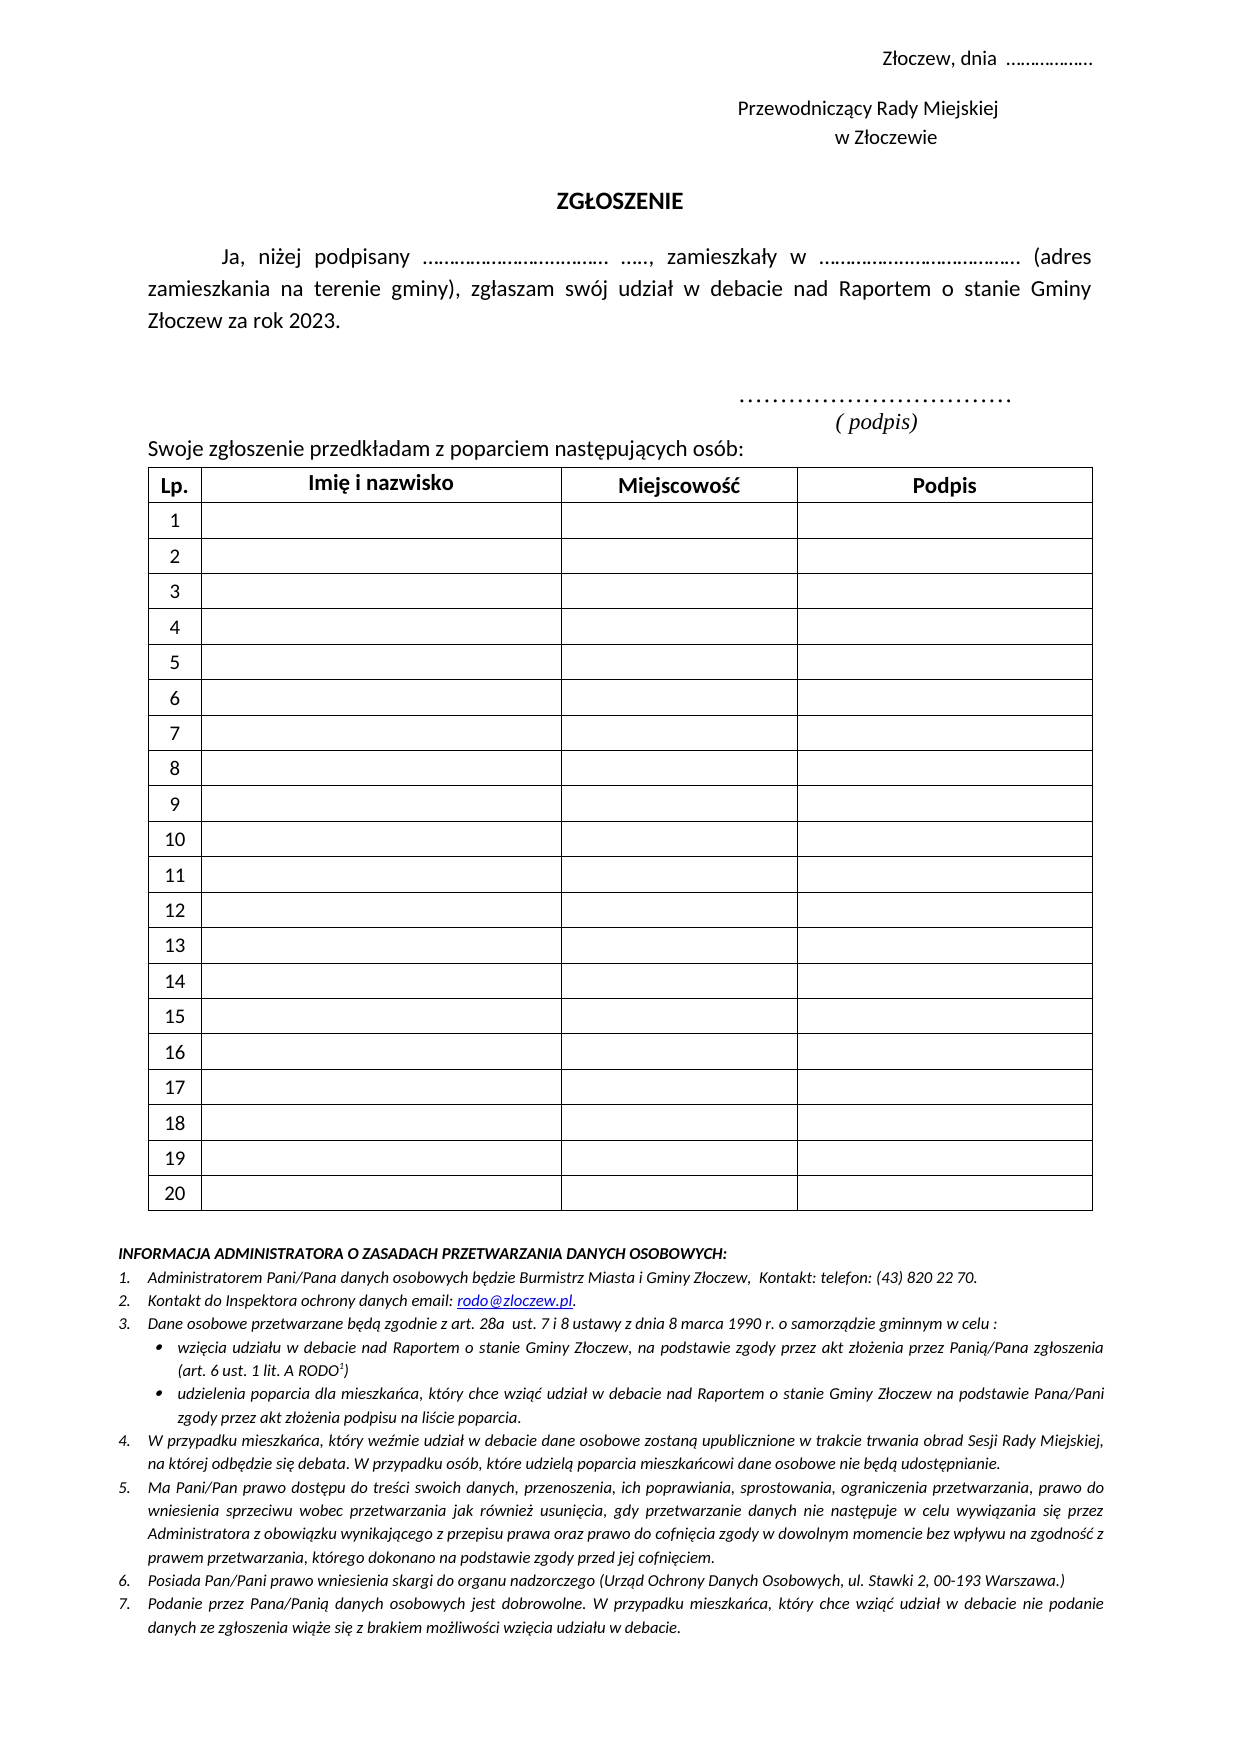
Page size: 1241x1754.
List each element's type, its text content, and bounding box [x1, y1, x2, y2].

table_cell 19 [149, 1141, 201, 1175]
text ( podpis) [790, 408, 1093, 434]
table_cell [202, 680, 561, 714]
table_cell 5 [149, 645, 201, 679]
table_cell [798, 1070, 1092, 1104]
list W przypadku mieszkańca, który weźmie udział w debacie dane osobowe zostaną upublicznione w trakcie trwania obrad Sesji Rady Miejskiej, na której odbędzie się debata. W przypadku osób, które udzielą poparcia mieszkańcowi dane osobowe nie będą udostępnianie. [118, 1430, 1107, 1474]
text Przewodniczący Rady Miejskiej [738, 95, 1093, 120]
table_cell [562, 574, 797, 608]
table_cell [562, 751, 797, 785]
table_cell [798, 964, 1092, 998]
table_cell [562, 680, 797, 714]
table_cell [202, 1034, 561, 1069]
table_cell [562, 539, 797, 573]
table_cell [798, 645, 1092, 679]
table_cell [202, 1105, 561, 1139]
text Złoczew, dnia ……………… [148, 45, 1093, 70]
table_cell [562, 1034, 797, 1069]
table_cell 11 [149, 857, 201, 892]
table_cell [562, 857, 797, 892]
table_cell 1 [149, 503, 201, 537]
table_cell 14 [149, 964, 201, 998]
table_cell 10 [149, 822, 201, 856]
table_cell [202, 503, 561, 537]
table_cell [798, 786, 1092, 821]
table_cell [202, 1141, 561, 1175]
table_cell [798, 822, 1092, 856]
table_header Podpis [798, 468, 1092, 502]
table_cell [562, 1070, 797, 1104]
list udzielenia poparcia dla mieszkańca, który chce wziąć udział w debacie nad Raportem o stanie Gminy Złoczew na podstawie Pana/Pani zgody przez akt złożenia podpisu na liście poparcia. [154, 1384, 1107, 1427]
table_cell [798, 1105, 1092, 1139]
table_header Miejscowość [562, 468, 797, 502]
table_cell [562, 964, 797, 998]
table_cell 3 [149, 574, 201, 608]
table_cell [202, 539, 561, 573]
table_cell [798, 857, 1092, 892]
table_cell [798, 609, 1092, 644]
table_cell [798, 716, 1092, 750]
table_cell [562, 503, 797, 537]
table_cell 15 [149, 999, 201, 1033]
table_cell [202, 1176, 561, 1210]
table_cell 7 [149, 716, 201, 750]
table_cell [202, 857, 561, 892]
text w Złoczewie [148, 124, 1093, 149]
list wzięcia udziału w debacie nad Raportem o stanie Gminy Złoczew, na podstawie zgody przez akt złożenia przez Panią/Pana zgłoszenia (art. 6 ust. 1 lit. A RODO1) [154, 1337, 1107, 1381]
list Podanie przez Pana/Panią danych osobowych jest dobrowolne. W przypadku mieszkańca, który chce wziąć udział w debacie nie podanie danych ze zgłoszenia wiąże się z brakiem możliwości wzięcia udziału w debacie. [118, 1594, 1107, 1637]
text …………………………… [738, 379, 1093, 408]
table_cell [202, 964, 561, 998]
table_cell [798, 1141, 1092, 1175]
table_cell [202, 928, 561, 962]
table_cell [798, 751, 1092, 785]
table_cell [562, 1141, 797, 1175]
list Dane osobowe przetwarzane będą zgodnie z art. 28a ust. 7 i 8 ustawy z dnia 8 marca 1990 r. o samorządzie gminnym w celu : [118, 1314, 1107, 1334]
table_cell [562, 928, 797, 962]
table_cell [562, 645, 797, 679]
list INFORMACJA ADMINISTRATORA O ZASADACH PRZETWARZANIA DANYCH OSOBOWYCH: [118, 1244, 1107, 1264]
table_cell 12 [149, 893, 201, 927]
table_cell [202, 893, 561, 927]
table_header Lp. [149, 468, 201, 502]
table_cell 6 [149, 680, 201, 714]
list Administratorem Pani/Pana danych osobowych będzie Burmistrz Miasta i Gminy Złoczew, Kontakt: telefon: (43) 820 22 70. [118, 1267, 1107, 1287]
text Swoje zgłoszenie przedkładam z poparciem następujących osób: [148, 434, 1093, 462]
list Ma Pani/Pan prawo dostępu do treści swoich danych, przenoszenia, ich poprawiania, sprostowania, ograniczenia przetwarzania, prawo do wniesienia sprzeciwu wobec przetwarzania jak również usunięcia, gdy przetwarzanie danych nie następuje w celu wywiązania się przez Administratora z obowiązku wynikającego z przepisu prawa oraz prawo do cofnięcia zgody w dowolnym momencie bez wpływu na zgodność z prawem przetwarzania, którego dokonano na podstawie zgody przed jej cofnięciem. [118, 1477, 1107, 1567]
table_cell 13 [149, 928, 201, 962]
table_cell [202, 574, 561, 608]
table_cell [562, 1105, 797, 1139]
table_cell 16 [149, 1034, 201, 1069]
table_cell [562, 822, 797, 856]
table_cell [798, 893, 1092, 927]
table_cell [202, 716, 561, 750]
text Ja, niżej podpisany ……………………..……… ….., zamieszkały w ……………..………………… (adres zamieszkania na terenie gminy), zgłaszam swój udział w debacie nad Raportem o stanie Gminy Złoczew za rok 2023. [148, 242, 1093, 335]
table_cell 9 [149, 786, 201, 821]
table_cell 18 [149, 1105, 201, 1139]
table_cell [202, 609, 561, 644]
table_cell [562, 1176, 797, 1210]
table_cell [562, 893, 797, 927]
table_cell [798, 503, 1092, 537]
table_cell [798, 1034, 1092, 1069]
table_cell [798, 928, 1092, 962]
table_cell [798, 1176, 1092, 1210]
table_cell 20 [149, 1176, 201, 1210]
table_cell [562, 786, 797, 821]
table_cell [202, 751, 561, 785]
table_cell [202, 645, 561, 679]
table_cell [562, 999, 797, 1033]
text ZGŁOSZENIE [148, 185, 1093, 216]
table_cell 8 [149, 751, 201, 785]
list Kontakt do Inspektora ochrony danych email: rodo@zloczew.pl. [118, 1290, 1107, 1311]
table_cell [202, 1070, 561, 1104]
table_cell 4 [149, 609, 201, 644]
table_cell [798, 574, 1092, 608]
table_cell [562, 716, 797, 750]
list Posiada Pan/Pani prawo wniesienia skargi do organu nadzorczego (Urząd Ochrony Danych Osobowych, ul. Stawki 2, 00-193 Warszawa.) [118, 1570, 1107, 1591]
table_cell 2 [149, 539, 201, 573]
table_cell [202, 822, 561, 856]
table_cell [798, 999, 1092, 1033]
table_cell [798, 539, 1092, 573]
table_cell 17 [149, 1070, 201, 1104]
table_header Imię i nazwisko [202, 468, 561, 502]
table_cell [798, 680, 1092, 714]
table_cell [202, 786, 561, 821]
table_cell [202, 999, 561, 1033]
table_cell [562, 609, 797, 644]
